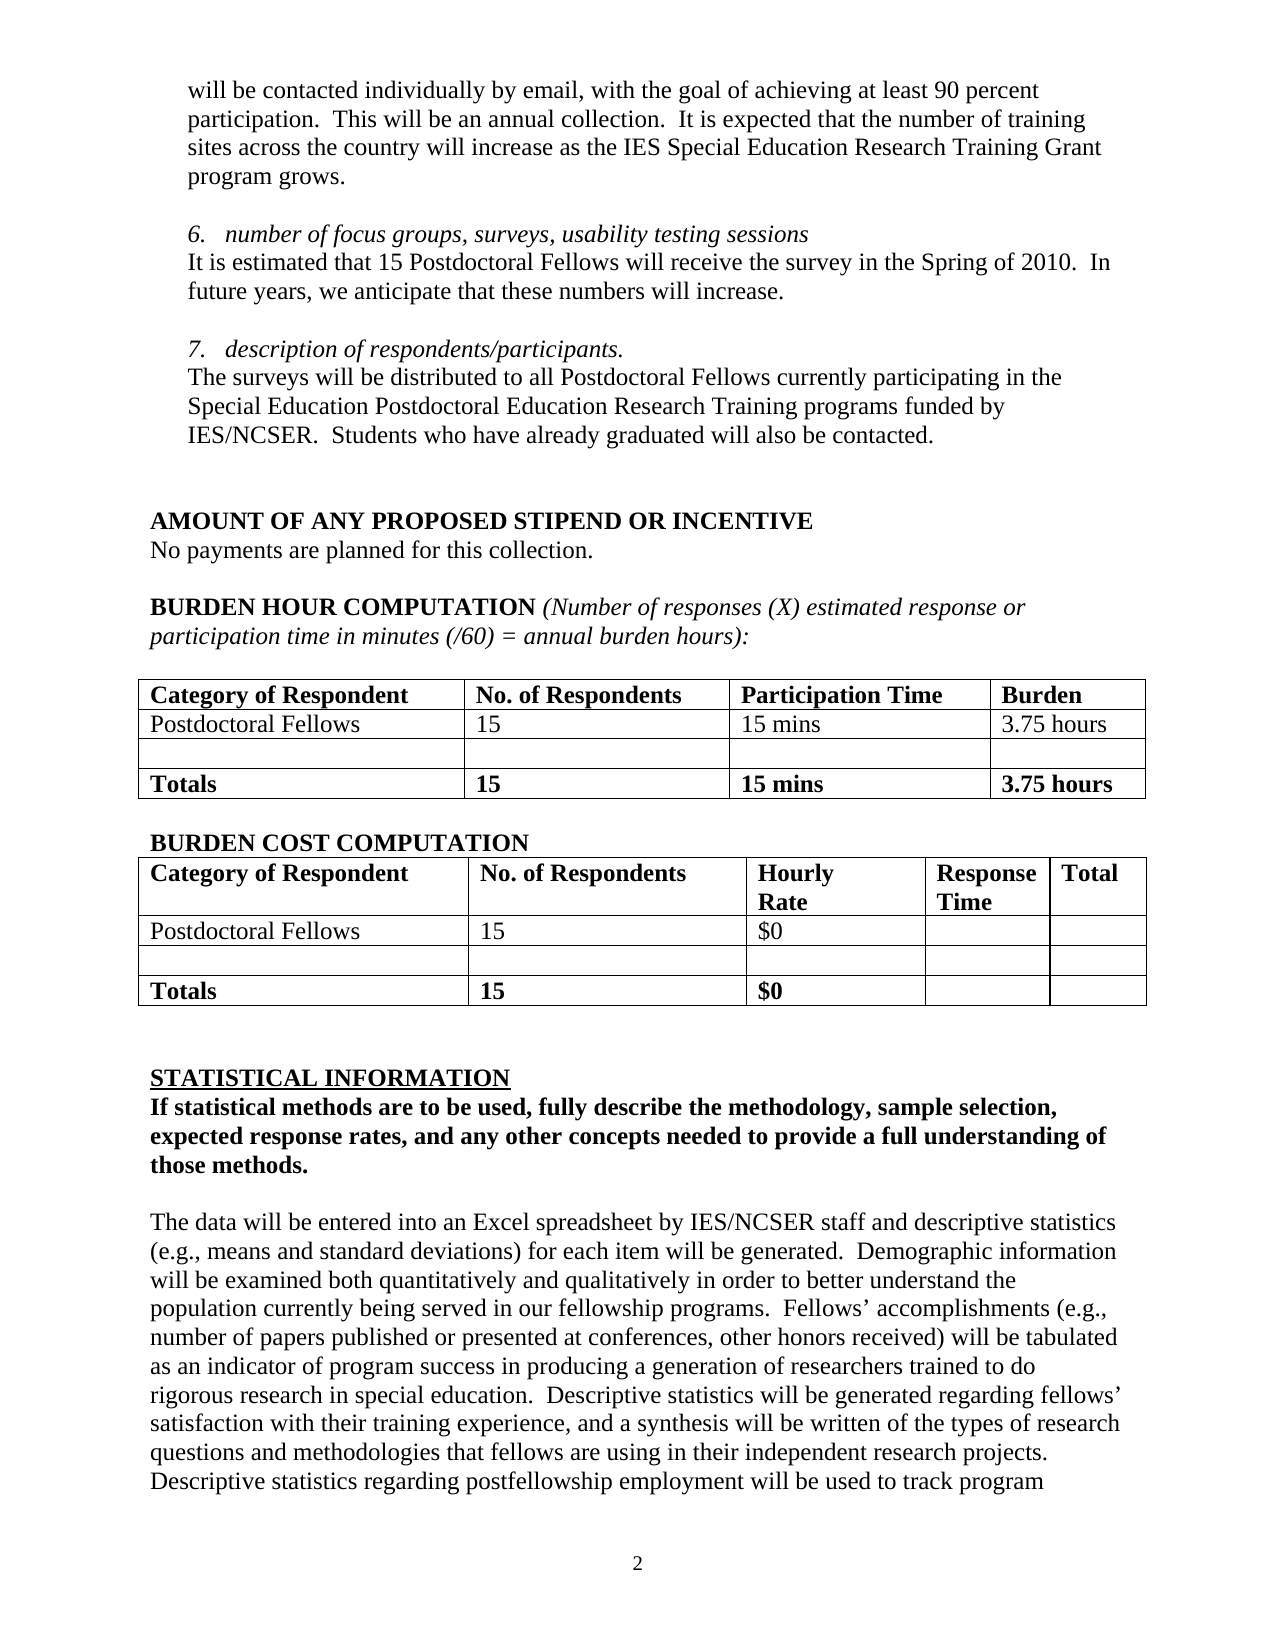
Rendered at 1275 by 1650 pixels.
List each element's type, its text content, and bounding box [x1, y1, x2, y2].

table_cell [730, 739, 990, 768]
table_header No. of Respondents [465, 680, 729, 708]
table_cell [1051, 916, 1146, 945]
text STATISTICAL INFORMATION [150, 1063, 1125, 1092]
table_cell Totals [139, 976, 468, 1005]
text No payments are planned for this collection. [150, 535, 1125, 564]
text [150, 1207, 1125, 1495]
list number of focus groups, surveys, usability testing sessions [187, 219, 1125, 247]
text If statistical methods are to be used, fully describe the methodology, sample selection, expected response rates, and any other concepts needed to provide a full understanding of those methods. [150, 1092, 1125, 1178]
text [187, 75, 1125, 190]
table_cell 15 mins [730, 710, 990, 738]
table_cell [926, 946, 1049, 975]
table_cell [1051, 976, 1146, 1005]
table_cell Totals [139, 769, 464, 798]
table_cell Postdoctoral Fellows [139, 916, 468, 945]
text AMOUNT OF ANY PROPOSED STIPEND OR INCENTIVE [150, 506, 1125, 535]
table_cell [1051, 946, 1146, 975]
text BURDEN COST COMPUTATION [150, 828, 1125, 857]
table_header No. of Respondents [469, 858, 746, 915]
table_cell [469, 946, 746, 975]
table_cell [139, 739, 464, 768]
list description of respondents/participants. [187, 334, 1125, 362]
table_cell [465, 739, 729, 768]
table_header Category of Respondent [139, 680, 464, 708]
table_cell $0 [747, 976, 925, 1005]
table_cell 3.75 hours [991, 710, 1145, 738]
table_cell 15 mins [730, 769, 990, 798]
table_header Category of Respondent [139, 858, 468, 915]
table_header Participation Time [730, 680, 990, 708]
table_cell [991, 739, 1145, 768]
text It is estimated that 15 Postdoctoral Fellows will receive the survey in the Spring of 2010. In future years, we anticipate that these numbers will increase. [187, 247, 1125, 305]
table_header Burden [991, 680, 1145, 708]
table_header Total [1051, 858, 1146, 915]
table_cell $0 [747, 916, 925, 945]
text BURDEN HOUR COMPUTATION (Number of responses (X) estimated response or participation time in minutes (/60) = annual burden hours): [150, 592, 1125, 650]
table_cell 15 [469, 916, 746, 945]
table_cell [926, 976, 1049, 1005]
table_cell 15 [465, 710, 729, 738]
table_cell Postdoctoral Fellows [139, 710, 464, 738]
table_cell [139, 946, 468, 975]
table_header Response Time [926, 858, 1049, 915]
table_cell [926, 916, 1049, 945]
table_header Hourly Rate [747, 858, 925, 915]
table_cell 15 [469, 976, 746, 1005]
text The surveys will be distributed to all Postdoctoral Fellows currently participating in the Special Education Postdoctoral Education Research Training programs funded by IES/NCSER. Students who have already graduated will also be contacted. [187, 362, 1125, 449]
table_cell 15 [465, 769, 729, 798]
table_cell [747, 946, 925, 975]
table_cell 3.75 hours [991, 769, 1145, 798]
